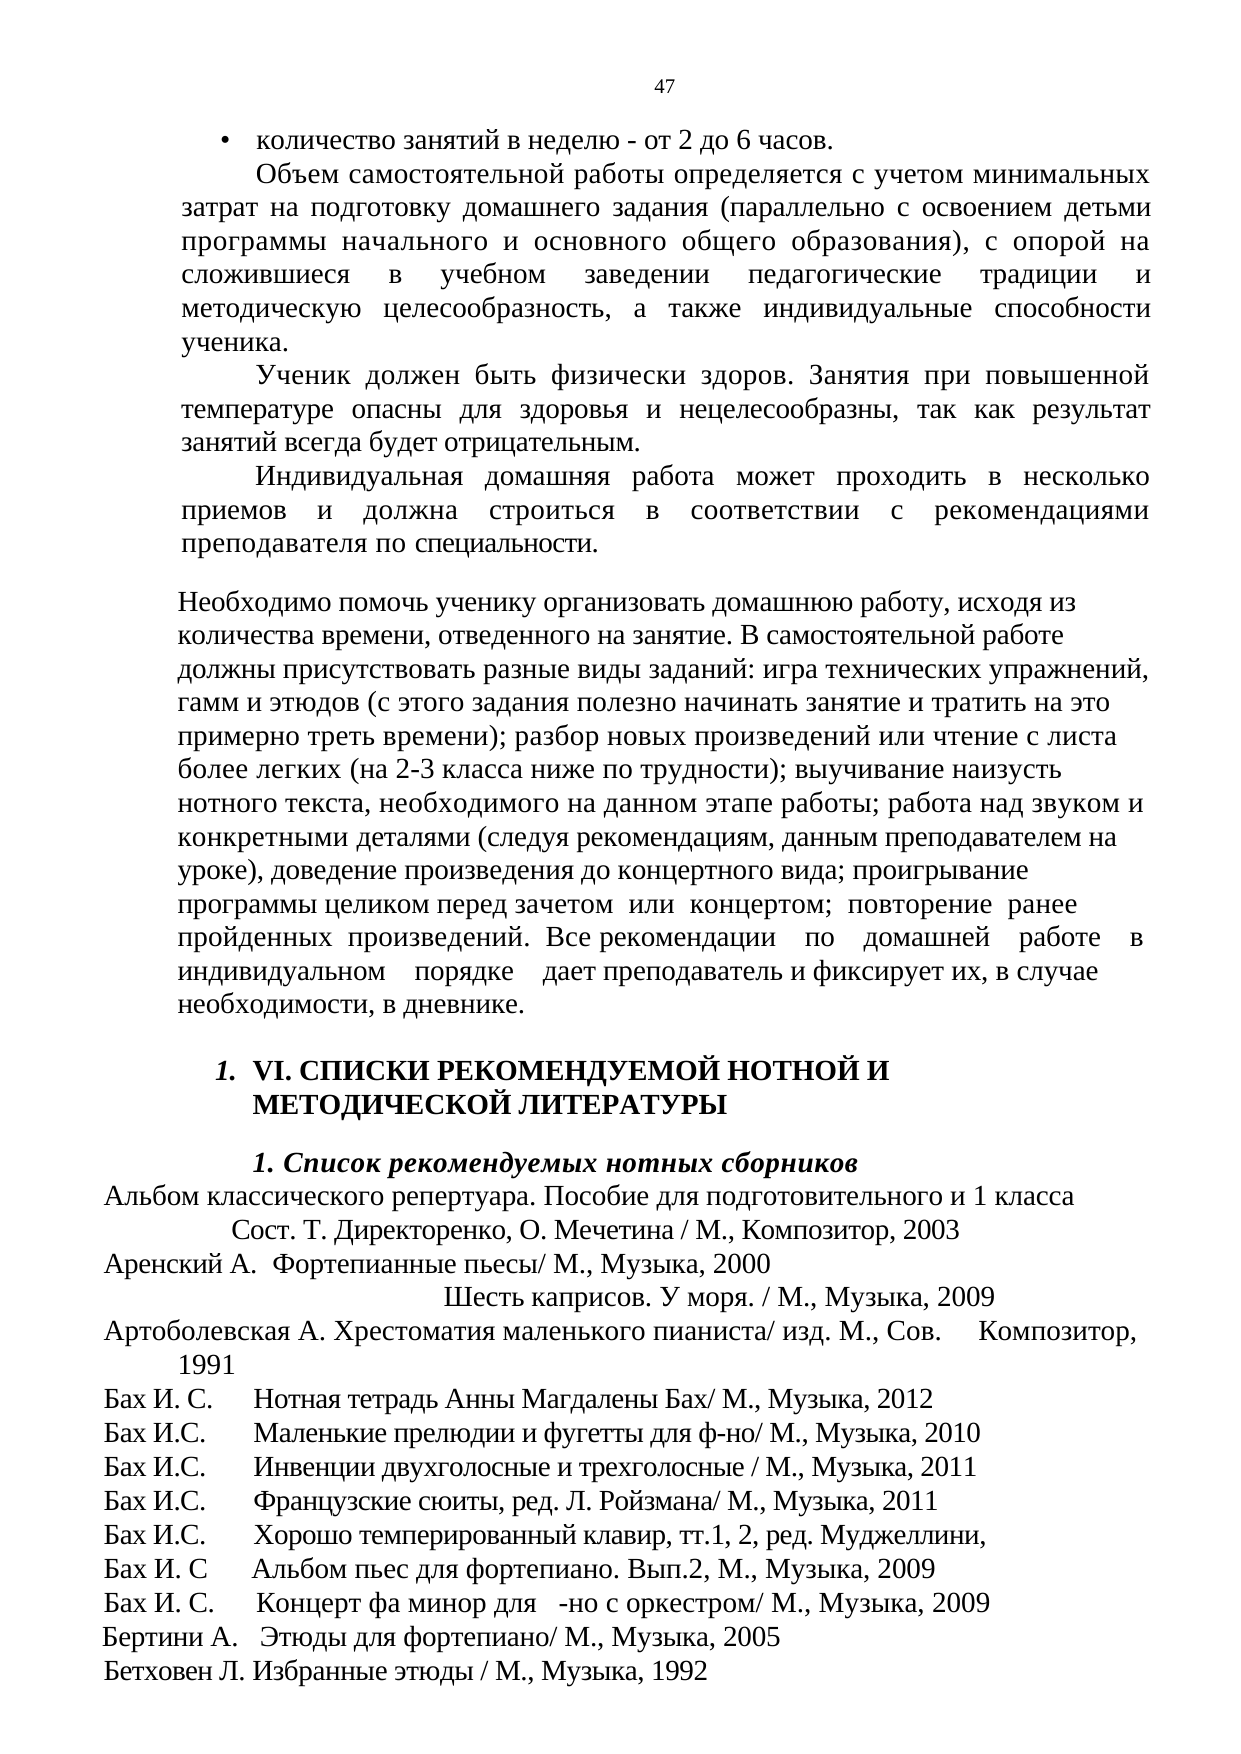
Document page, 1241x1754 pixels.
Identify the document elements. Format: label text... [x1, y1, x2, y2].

text Бах И.С. Хорошо темперированный клавир, тт.1, 2, ред. Муджеллини, [103, 1517, 1152, 1551]
text Сост. Т. Директоренко, О. Мечетина / М., Композитор, 2003 Аренский А. Фортепианные пьесы/ М., Музыка, 2000 [59, 1212, 1152, 1279]
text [74, 1619, 1152, 1687]
text Артоболевская А. Хрестоматия маленького пианиста/ изд. М., Сов. Композитор, 1991 [103, 1313, 1152, 1381]
text Бах И.С. Маленькие прелюдии и фугетты для ф-но/ М., Музыка, 2010 [103, 1415, 1152, 1449]
text Шесть каприсов. У моря. / М., Музыка, 2009 [443, 1279, 1152, 1313]
text Ученик должен быть физически здоров. Занятия при повышенной температуре опасны для здоровья и нецелесообразны, так как результат занятий всегда будет отрицательным. [181, 357, 1151, 458]
text Бах И.С. Французские сюиты, ред. Л. Ройзмана/ М., Музыка, 2011 [103, 1483, 1152, 1517]
text Объем самостоятельной работы определяется с учетом минимальных затрат на подготовку домашнего задания (параллельно с освоением детьми программы начального и основного общего образования), с опорой на сложившиеся в учебном заведении педагогические традиции и методическую целесообразность, а также индивидуальные способности ученика. [181, 156, 1152, 357]
text Бах И. С. Нотная тетрадь Анны Магдалены Бах/ М., Музыка, 2012 [103, 1381, 1152, 1414]
text Необходимо помочь ученику организовать домашнюю работу, исходя из количества времени, отведенного на занятие. В самостоятельной работе должны присутствовать разные виды заданий: игра технических упражнений, гамм и этюдов (с этого задания полезно начинать занятие и тратить на это примерно треть времени); разбор новых произведений или чтение с листа более легких (на 2-3 класса ниже по трудности); выучивание наизусть нотного текста, необходимого на данном этапе работы; работа над звуком и конкретными деталями (следуя рекомендациям, данным преподавателем на уроке), доведение произведения до концертного вида; проигрывание программы целиком перед зачетом или концертом; повторение ранее пройденных произведений. Все рекомендации по домашней работе в индивидуальном порядке дает преподаватель и фиксирует их, в случае необходимости, в дневнике. [177, 584, 1152, 1020]
list VI. СПИСКИ РЕКОМЕНДУЕМОЙ НОТНОЙ И МЕТОДИЧЕСКОЙ ЛИТЕРАТУРЫ [215, 1053, 1152, 1121]
list 1. Список рекомендуемых нотных сборников [252, 1145, 1152, 1178]
text Бах И.С. Инвенции двухголосные и трехголосные / М., Музыка, 2011 [103, 1449, 1152, 1483]
text Индивидуальная домашняя работа может проходить в несколько приемов и должна строиться в соответствии с рекомендациями преподавателя по специальности. [181, 458, 1151, 559]
text Бах И. С. Концерт фа минор для -но с оркестром/ М., Музыка, 2009 [103, 1585, 1152, 1619]
list количество занятий в неделю - от 2 до 6 часов. [220, 122, 1152, 155]
text Альбом классического репертуара. Пособие для подготовительного и 1 класса [103, 1178, 1152, 1212]
text Бах И. С Альбом пьес для фортепиано. Вып.2, М., Музыка, 2009 [103, 1551, 1152, 1585]
